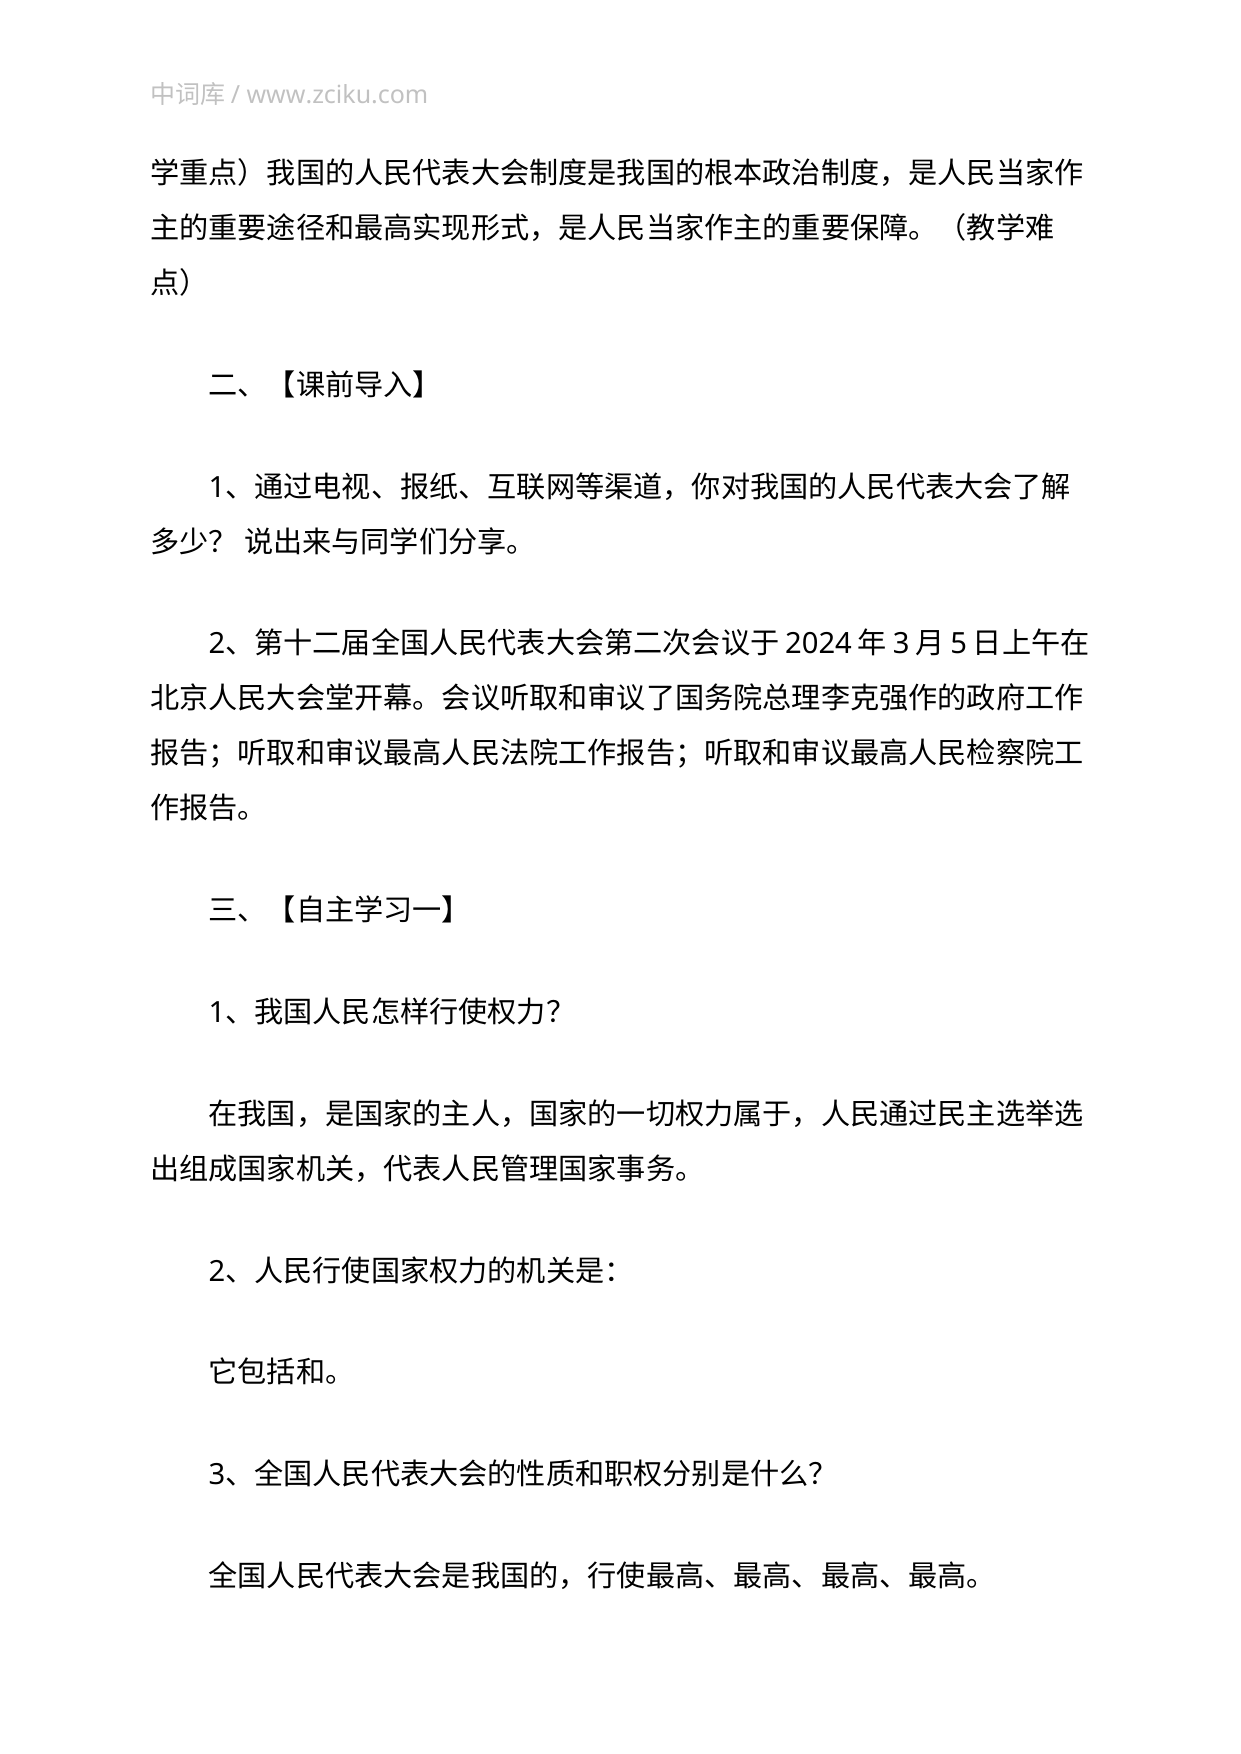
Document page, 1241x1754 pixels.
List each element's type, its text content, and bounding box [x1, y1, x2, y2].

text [150, 150, 1090, 302]
text 1、通过电视、报纸、互联网等渠道，你对我国的人民代表大会了解多少？ 说出来与同学们分享。 [150, 463, 1090, 561]
text 三、【自主学习一】 [150, 887, 1090, 929]
text 2、第十二届全国人民代表大会第二次会议于2024年3月5日上午在北京人民大会堂开幕。会议听取和审议了国务院总理李克强作的政府工作报告；听取和审议最高人民法院工作报告；听取和审议最高人民检察院工作报告。 [150, 620, 1090, 827]
text 1、我国人民怎样行使权力？ [150, 988, 1090, 1031]
text 全国人民代表大会是我国的，行使最高、最高、最高、最高。 [150, 1553, 1090, 1595]
text 2、人民行使国家权力的机关是： [150, 1247, 1090, 1289]
text 3、全国人民代表大会的性质和职权分别是什么？ [150, 1451, 1090, 1493]
text 在我国，是国家的主人，国家的一切权力属于，人民通过民主选举选出组成国家机关，代表人民管理国家事务。 [150, 1090, 1090, 1188]
text 二、【课前导入】 [150, 362, 1090, 404]
text 它包括和。 [150, 1349, 1090, 1391]
